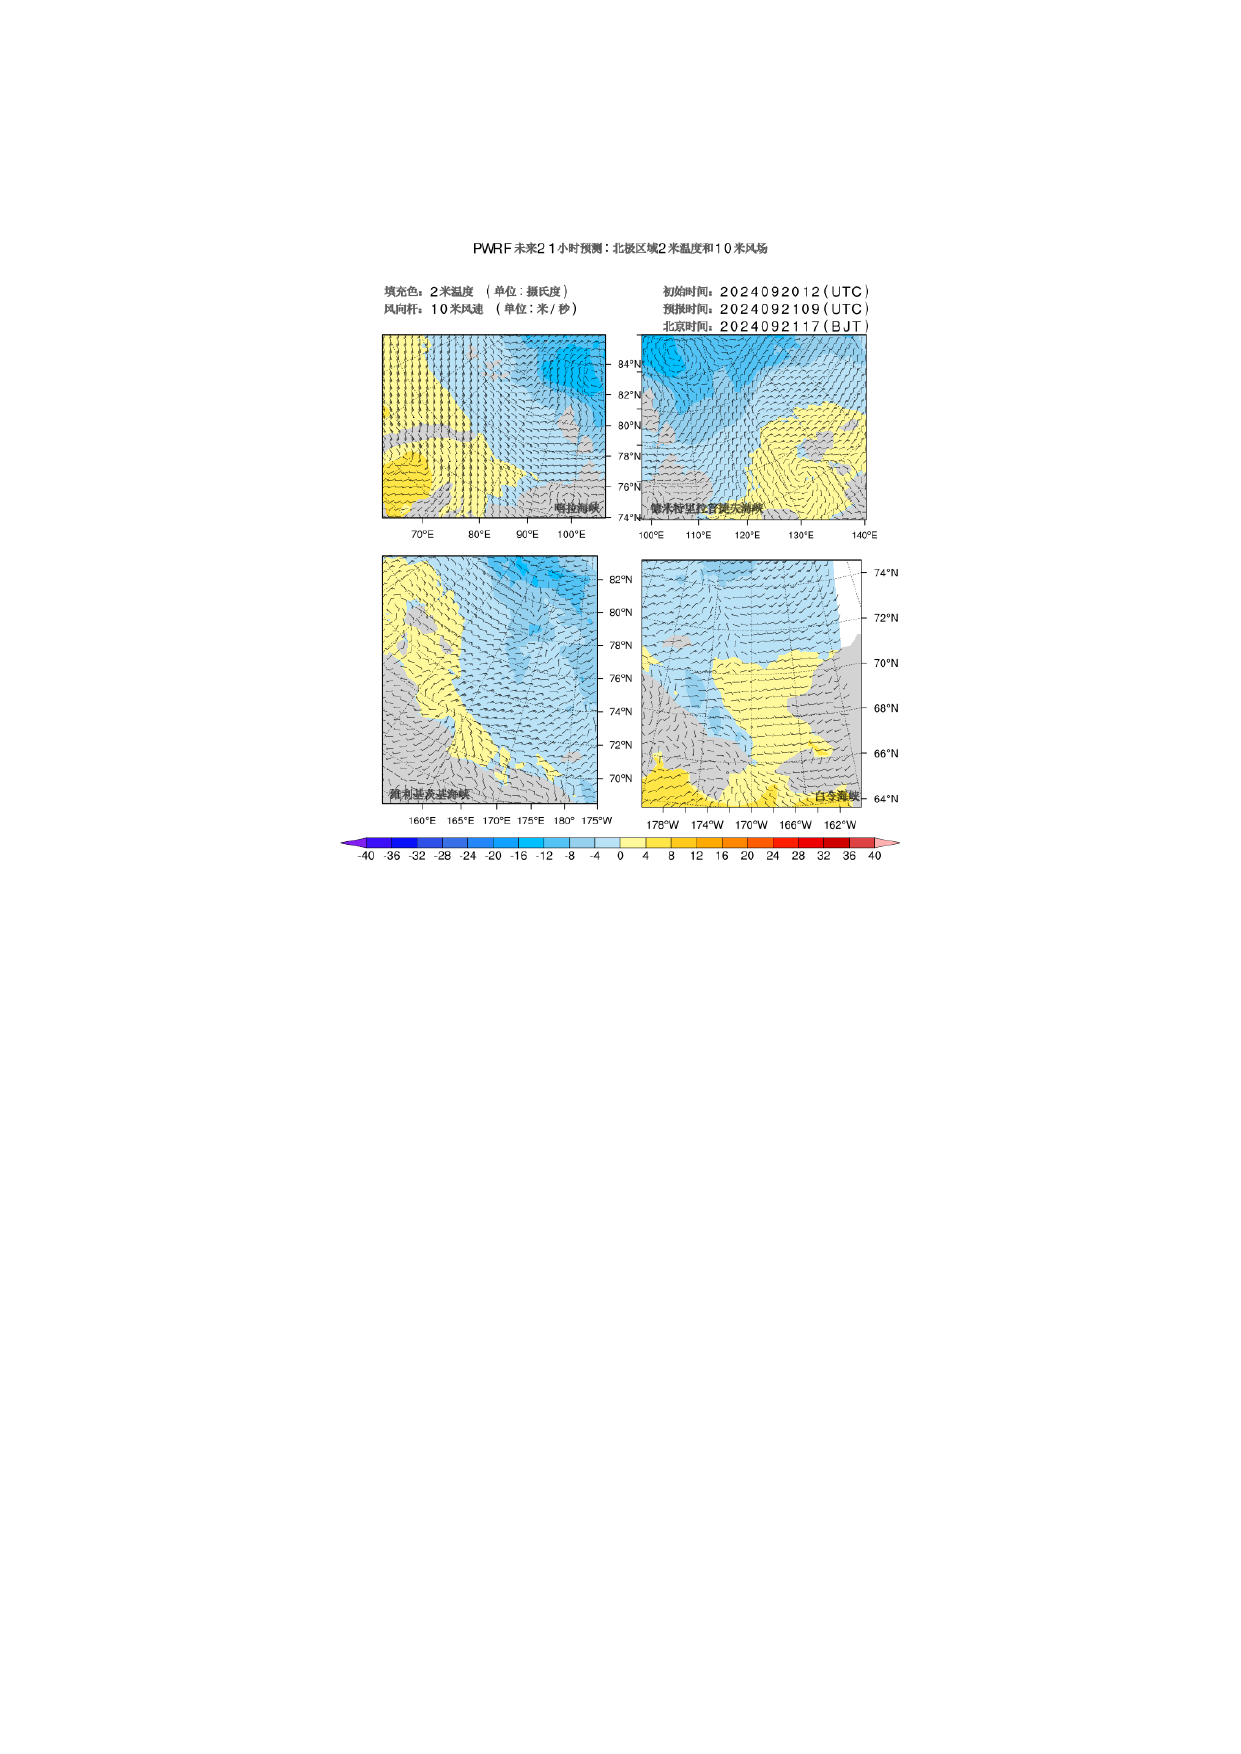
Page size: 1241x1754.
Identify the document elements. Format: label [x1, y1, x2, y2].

picture [187, 161, 1053, 1028]
